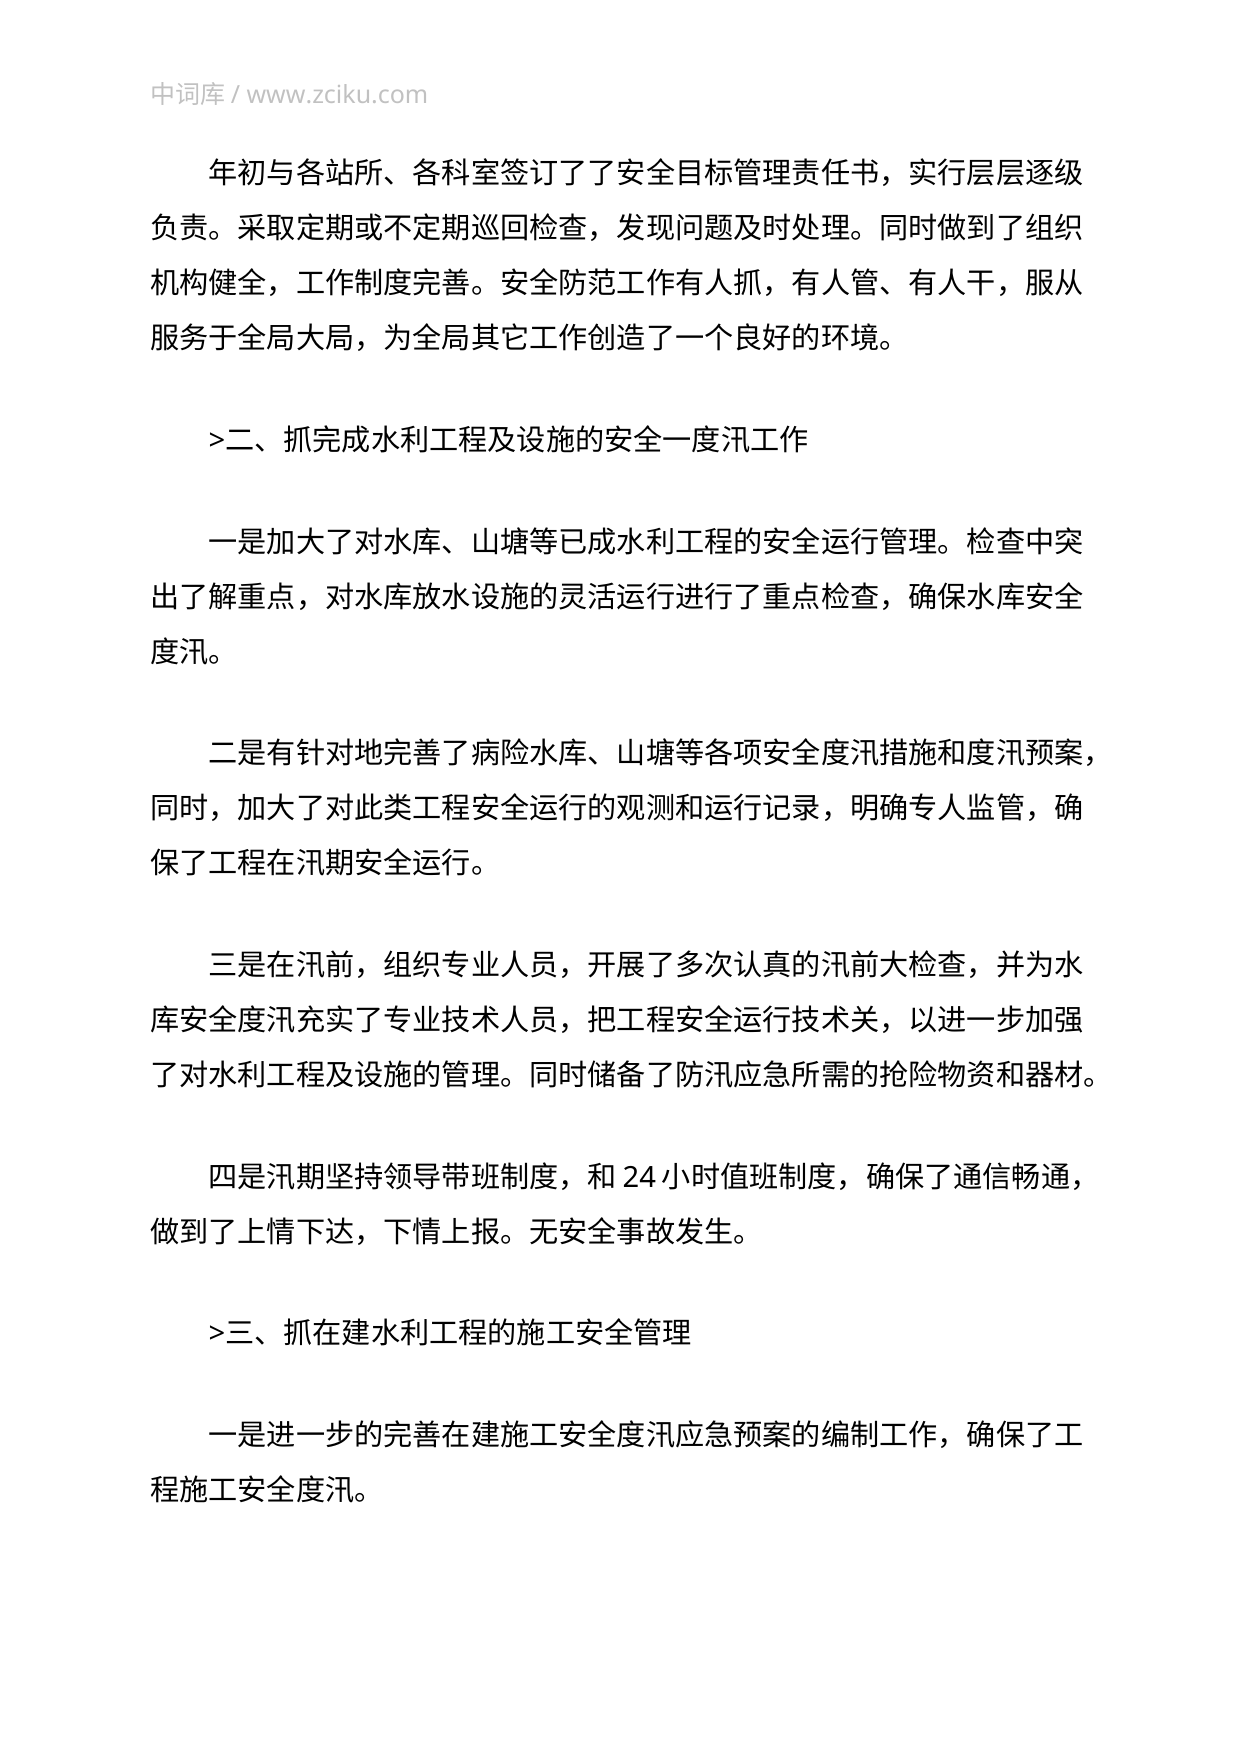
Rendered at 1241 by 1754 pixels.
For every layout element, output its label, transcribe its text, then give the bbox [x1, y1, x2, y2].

text 二是有针对地完善了病险水库、山塘等各项安全度汛措施和度汛预案，同时，加大了对此类工程安全运行的观测和运行记录，明确专人监管，确保了工程在汛期安全运行。 [150, 730, 1090, 882]
text 年初与各站所、各科室签订了了安全目标管理责任书，实行层层逐级负责。采取定期或不定期巡回检查，发现问题及时处理。同时做到了组织机构健全，工作制度完善。安全防范工作有人抓，有人管、有人干，服从服务于全局大局，为全局其它工作创造了一个良好的环境。 [150, 150, 1090, 357]
text 一是加大了对水库、山塘等已成水利工程的安全运行管理。检查中突出了解重点，对水库放水设施的灵活运行进行了重点检查，确保水库安全度汛。 [150, 518, 1090, 671]
text >三、抓在建水利工程的施工安全管理 [150, 1310, 1090, 1352]
text 三是在汛前，组织专业人员，开展了多次认真的汛前大检查，并为水库安全度汛充实了专业技术人员，把工程安全运行技术关，以进一步加强了对水利工程及设施的管理。同时储备了防汛应急所需的抢险物资和器材。 [150, 942, 1090, 1094]
text >二、抓完成水利工程及设施的安全一度汛工作 [150, 416, 1090, 459]
text 四是汛期坚持领导带班制度，和24小时值班制度，确保了通信畅通，做到了上情下达，下情上报。无安全事故发生。 [150, 1153, 1090, 1250]
text 一是进一步的完善在建施工安全度汛应急预案的编制工作，确保了工程施工安全度汛。 [150, 1412, 1090, 1509]
